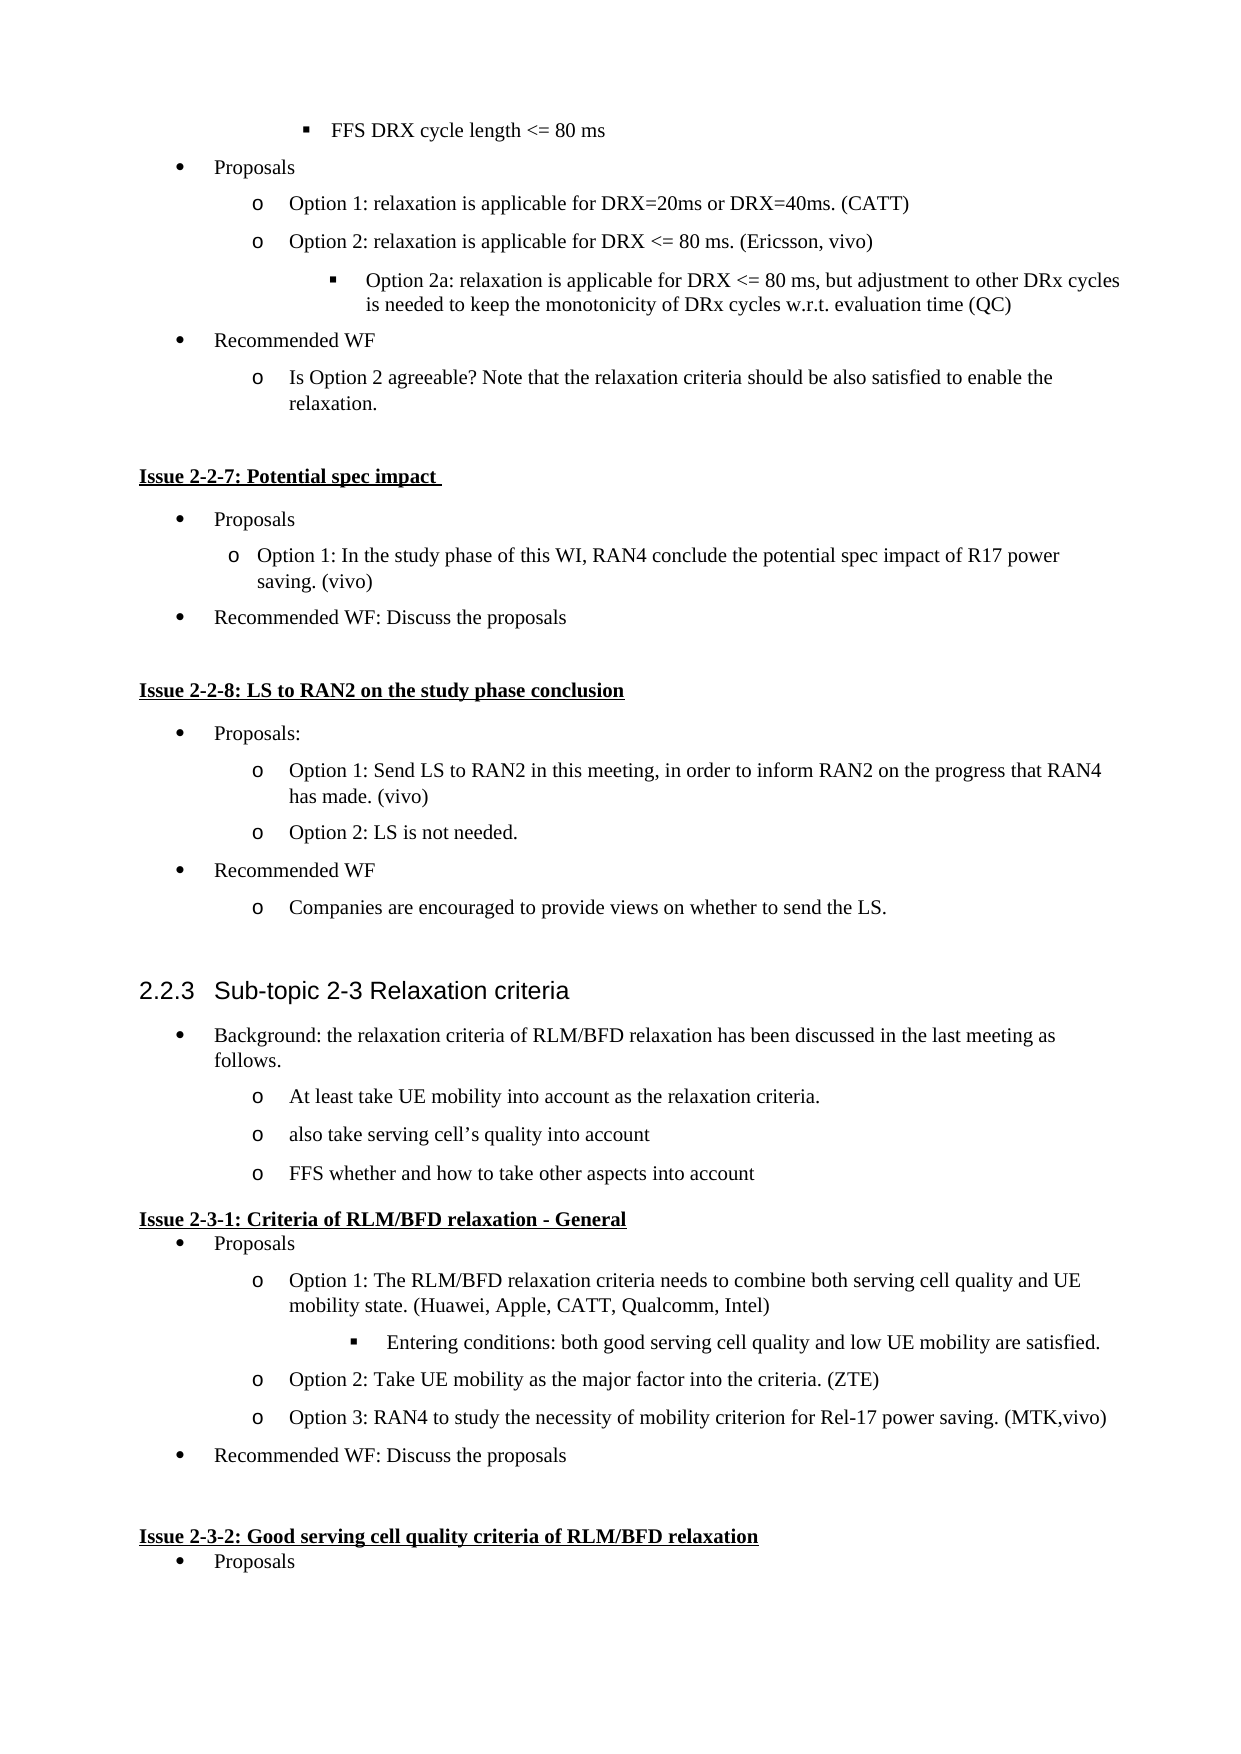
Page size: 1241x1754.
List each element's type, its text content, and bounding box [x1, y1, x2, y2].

list FFS whether and how to take other aspects into account [251, 1161, 1122, 1186]
list Proposals [176, 1231, 1122, 1255]
list Entering conditions: both good serving cell quality and low UE mobility are satisfied. [349, 1330, 1122, 1354]
list Recommended WF: Discuss the proposals [176, 1443, 1122, 1467]
list Option 2: LS is not needed. [251, 820, 1122, 846]
list Recommended WF [176, 858, 1122, 882]
list Is Option 2 agreeable? Note that the relaxation criteria should be also satisfied to enable the relaxation. [251, 365, 1122, 414]
list Option 1: relaxation is applicable for DRX=20ms or DRX=40ms. (CATT) [251, 191, 1122, 217]
list also take serving cell’s quality into account [251, 1122, 1122, 1148]
list At least take UE mobility into account as the relaxation criteria. [251, 1084, 1122, 1110]
subtitle Sub-topic 2-3 Relaxation criteria [139, 976, 1122, 1005]
text Issue 2-3-2: Good serving cell quality criteria of RLM/BFD relaxation [139, 1524, 1122, 1548]
list Proposals: [176, 721, 1122, 745]
list Option 1: In the study phase of this WI, RAN4 conclude the potential spec impact of R17 power saving. (vivo) [227, 543, 1122, 593]
list Proposals [176, 154, 1122, 179]
list Option 3: RAN4 to study the necessity of mobility criterion for Rel-17 power saving. (MTK,vivo) [251, 1405, 1122, 1431]
list Background: the relaxation criteria of RLM/BFD relaxation has been discussed in the last meeting as follows. [176, 1023, 1122, 1072]
list Recommended WF [176, 328, 1122, 352]
list Option 2a: relaxation is applicable for DRX <= 80 ms, but adjustment to other DRx cycles is needed to keep the monotonicity of DRx cycles w.r.t. evaluation time (QC) [328, 268, 1122, 316]
list Recommended WF: Discuss the proposals [176, 605, 1122, 629]
list Option 2: Take UE mobility as the major factor into the criteria. (ZTE) [251, 1367, 1122, 1392]
text Issue 2-3-1: Criteria of RLM/BFD relaxation - General [139, 1207, 1122, 1231]
list Proposals [176, 506, 1122, 531]
text Issue 2-2-8: LS to RAN2 on the study phase conclusion [139, 678, 1122, 702]
text Issue 2-2-7: Potential spec impact [139, 464, 1122, 488]
list Proposals [176, 1548, 1122, 1573]
list FFS DRX cycle length <= 80 ms [301, 118, 1122, 142]
list Option 1: The RLM/BFD relaxation criteria needs to combine both serving cell quality and UE mobility state. (Huawei, Apple, CATT, Qualcomm, Intel) [251, 1268, 1122, 1317]
list Option 2: relaxation is applicable for DRX <= 80 ms. (Ericsson, vivo) [251, 229, 1122, 255]
list Companies are encouraged to provide views on whether to send the LS. [251, 895, 1122, 921]
list Option 1: Send LS to RAN2 in this meeting, in order to inform RAN2 on the progress that RAN4 has made. (vivo) [251, 758, 1122, 808]
